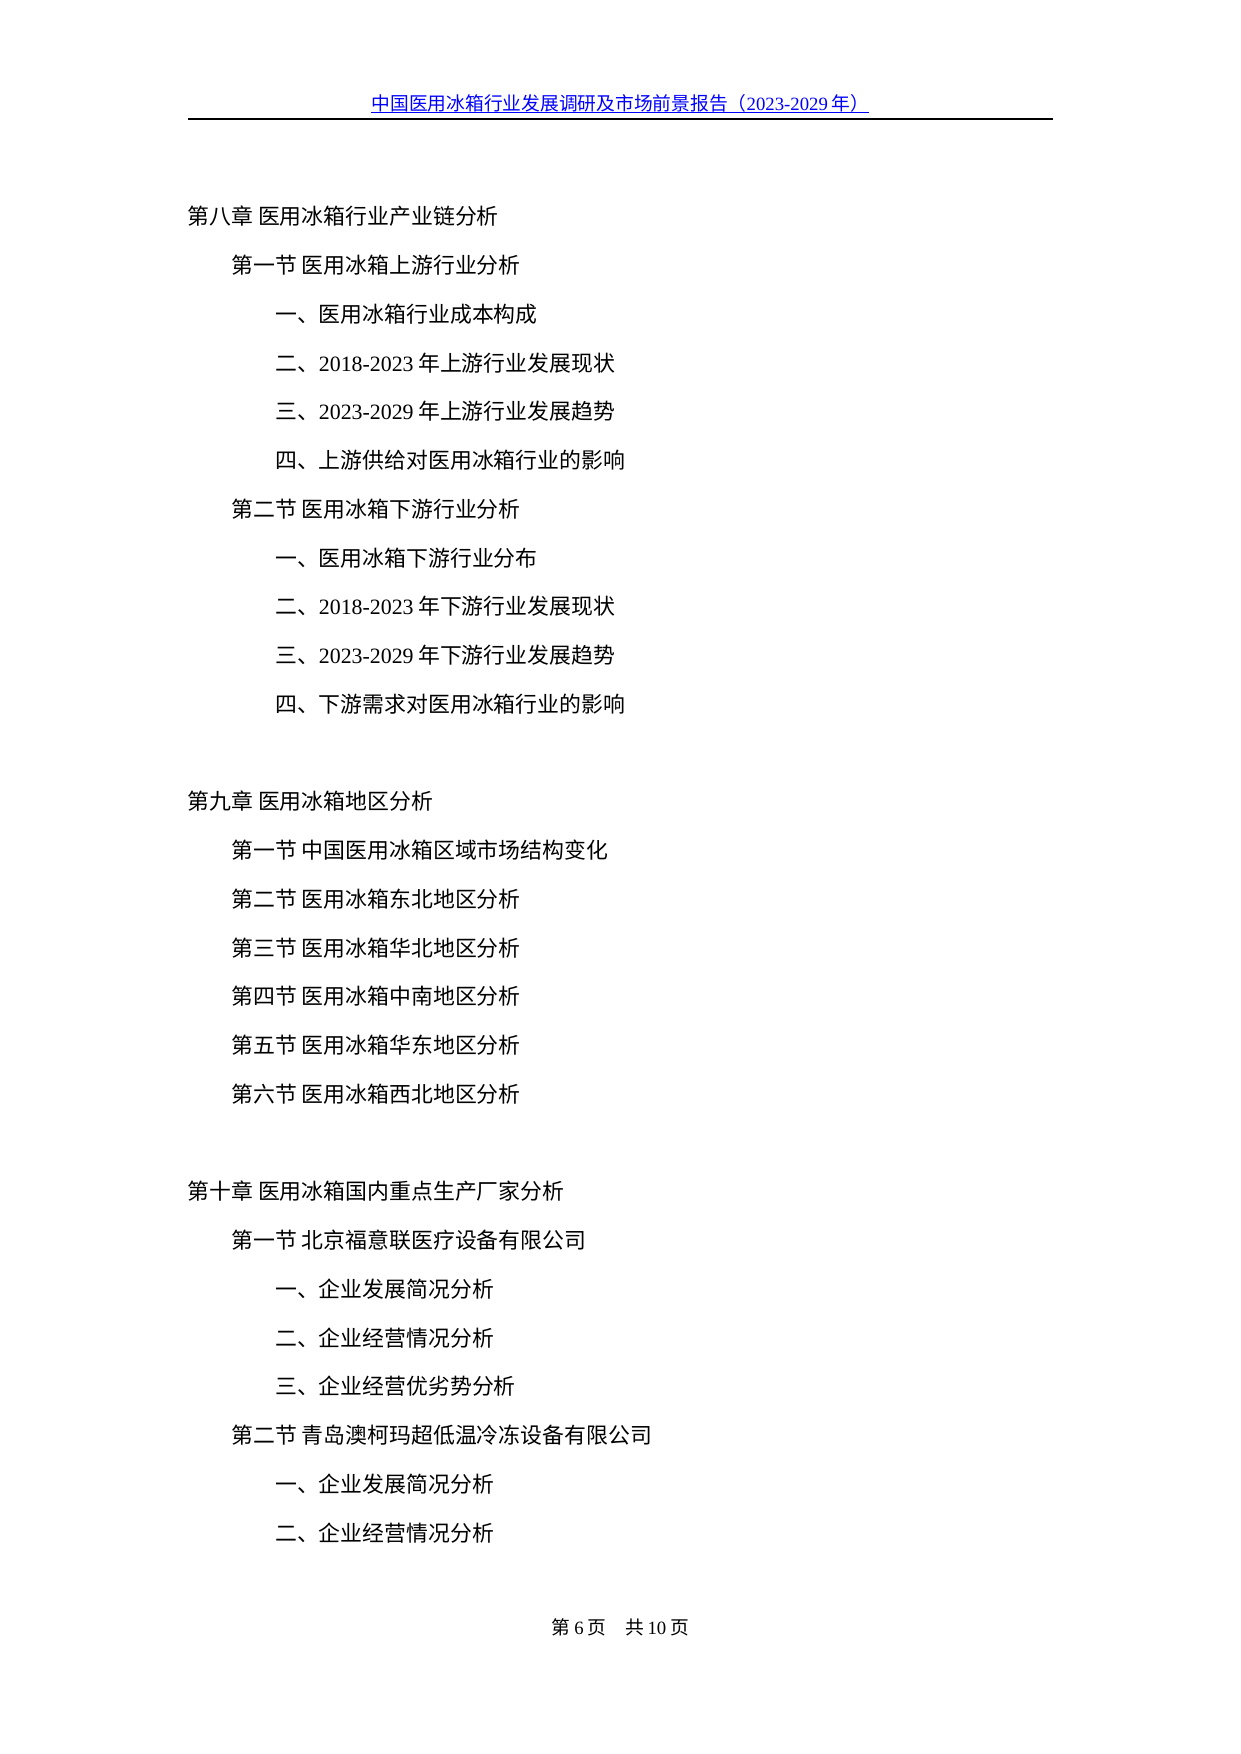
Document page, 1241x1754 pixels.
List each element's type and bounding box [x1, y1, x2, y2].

text [187, 150, 1053, 1548]
